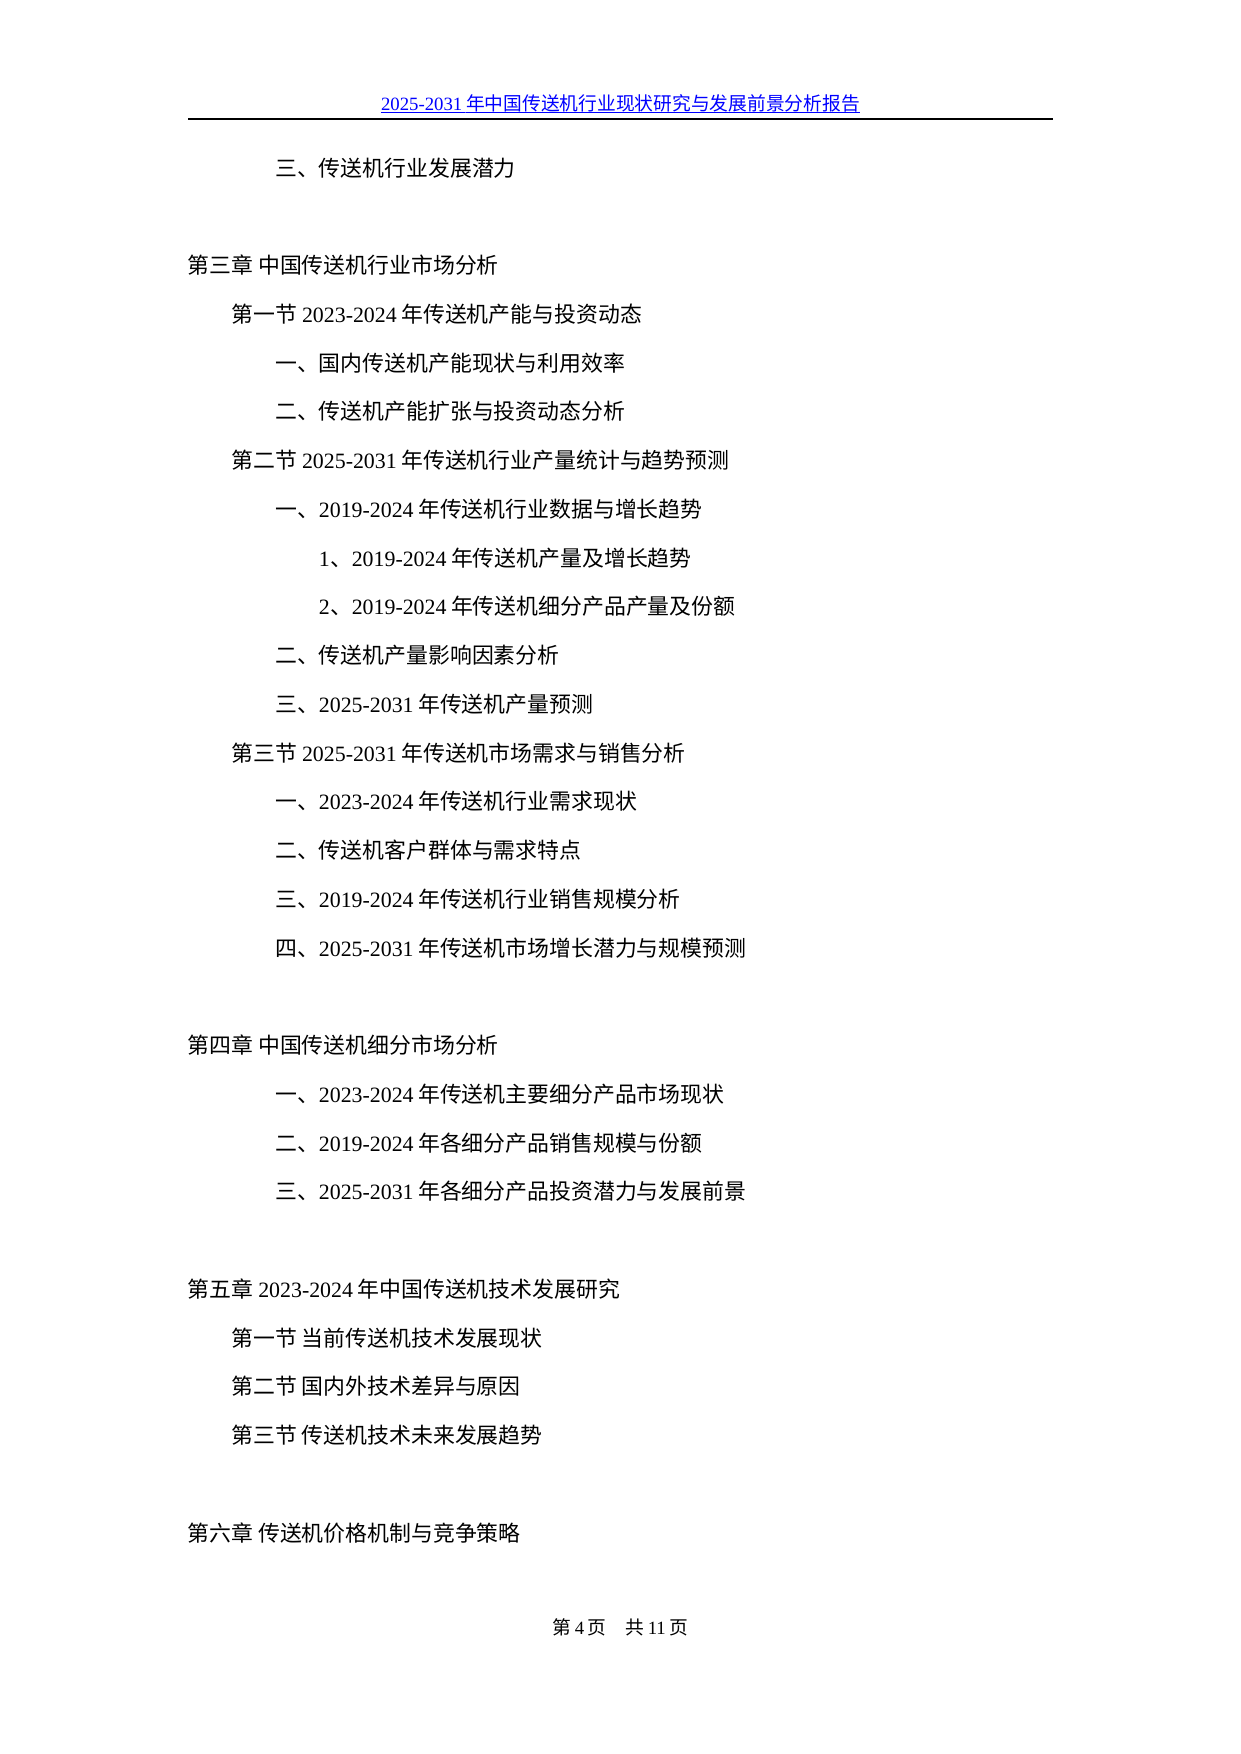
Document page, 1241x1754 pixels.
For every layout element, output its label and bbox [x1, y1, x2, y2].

text [187, 150, 1053, 1548]
